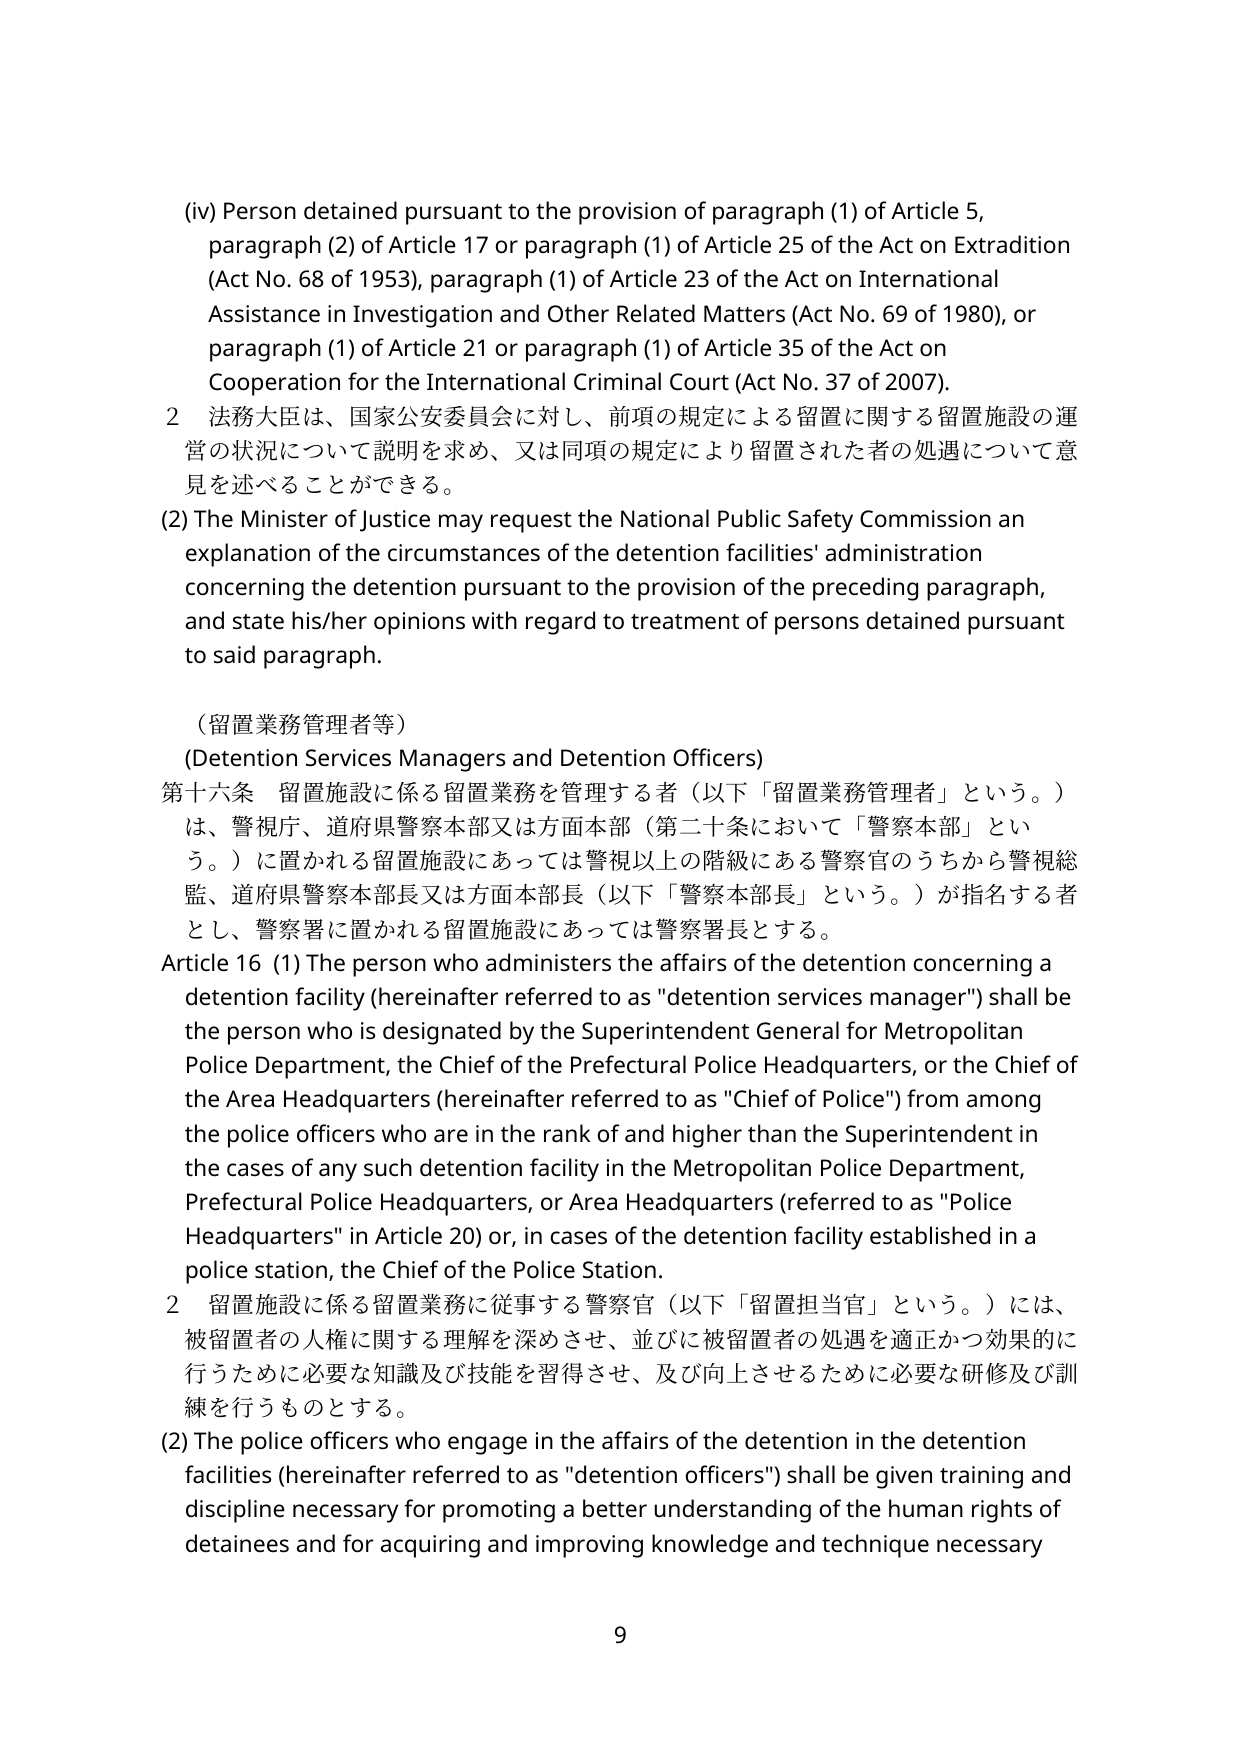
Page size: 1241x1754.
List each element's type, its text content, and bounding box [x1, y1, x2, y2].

text Article 16 (1) The person who administers the affairs of the detention concerning a detention facility (hereinafter referred to as "detention services manager") shall be the person who is designated by the Superintendent General for Metropolitan Police Department, the Chief of the Prefectural Police Headquarters, or the Chief of the Area Headquarters (hereinafter referred to as "Chief of Police") from among the police officers who are in the rank of and higher than the Superintendent in the cases of any such detention facility in the Metropolitan Police Department, Prefectural Police Headquarters, or Area Headquarters (referred to as "Police Headquarters" in Article 20) or, in cases of the detention facility established in a police station, the Chief of the Police Station. [161, 945, 1079, 1287]
text （留置業務管理者等） [184, 706, 1079, 740]
text (Detention Services Managers and Detention Officers) [184, 740, 1079, 774]
text ２ 留置施設に係る留置業務に従事する警察官（以下「留置担当官」という。）には、被留置者の人権に関する理解を深めさせ、並びに被留置者の処遇を適正かつ効果的に行うために必要な知識及び技能を習得させ、及び向上させるために必要な研修及び訓練を行うものとする。 [161, 1287, 1079, 1424]
text (iv) Person detained pursuant to the provision of paragraph (1) of Article 5, paragraph (2) of Article 17 or paragraph (1) of Article 25 of the Act on Extradition (Act No. 68 of 1953), paragraph (1) of Article 23 of the Act on International Assistance in Investigation and Other Related Matters (Act No. 69 of 1980), or paragraph (1) of Article 21 or paragraph (1) of Article 35 of the Act on Cooperation for the International Criminal Court (Act No. 37 of 2007). [184, 194, 1079, 399]
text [161, 1424, 1079, 1560]
text 第十六条 留置施設に係る留置業務を管理する者（以下「留置業務管理者」という。）は、警視庁、道府県警察本部又は方面本部（第二十条において「警察本部」という。）に置かれる留置施設にあっては警視以上の階級にある警察官のうちから警視総監、道府県警察本部長又は方面本部長（以下「警察本部長」という。）が指名する者とし、警察署に置かれる留置施設にあっては警察署長とする。 [161, 774, 1079, 945]
text ２ 法務大臣は、国家公安委員会に対し、前項の規定による留置に関する留置施設の運営の状況について説明を求め、又は同項の規定により留置された者の処遇について意見を述べることができる。 [161, 399, 1079, 501]
text (2) The Minister of Justice may request the National Public Safety Commission an explanation of the circumstances of the detention facilities' administration concerning the detention pursuant to the provision of the preceding paragraph, and state his/her opinions with regard to treatment of persons detained pursuant to said paragraph. [161, 501, 1079, 672]
